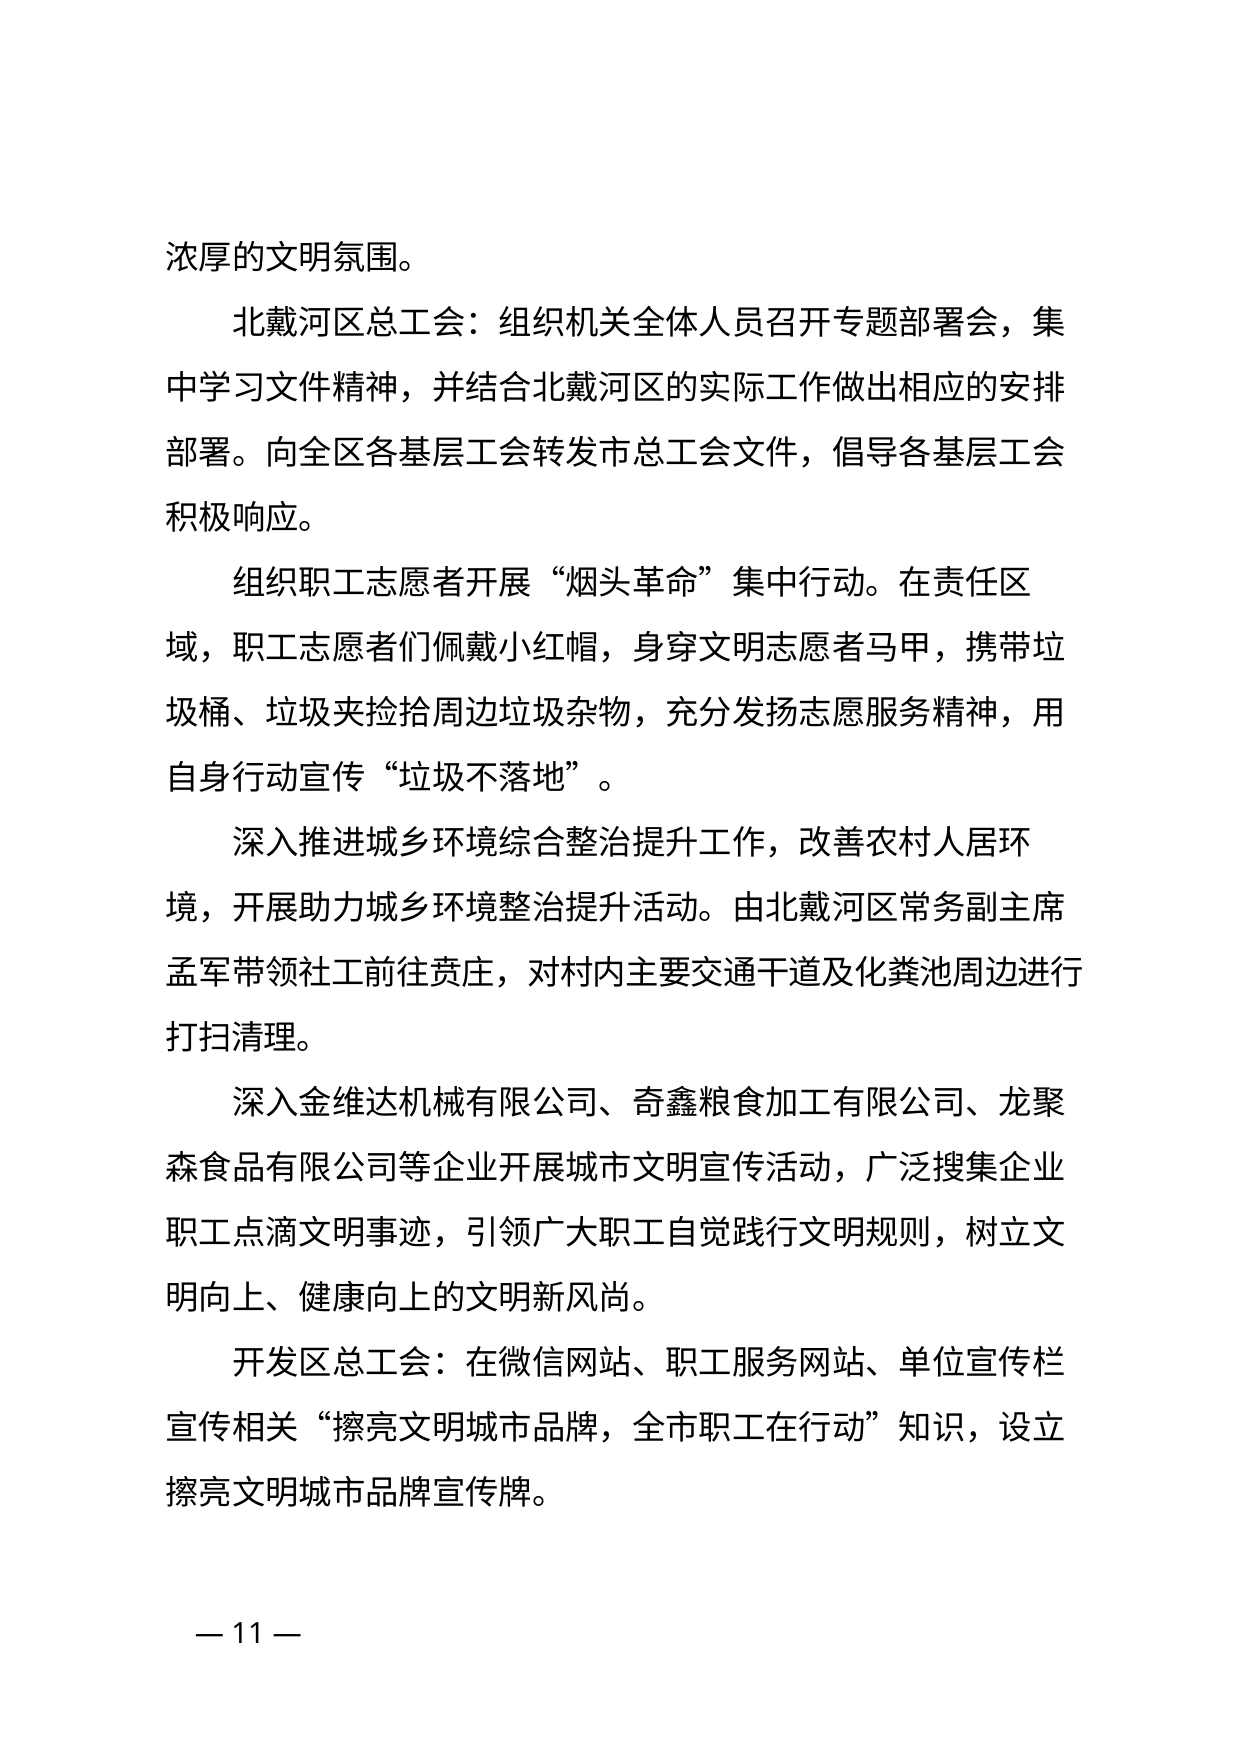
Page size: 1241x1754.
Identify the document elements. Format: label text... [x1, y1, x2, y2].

list 深入推进城乡环境综合整治提升工作，改善农村人居环境，开展助力城乡环境整治提升活动。由北戴河区常务副主席孟军带领社工前往贲庄，对村内主要交通干道及化粪池周边进行打扫清理。 [165, 807, 1087, 1067]
list 开发区总工会：在微信网站、职工服务网站、单位宣传栏宣传相关“擦亮文明城市品牌，全市职工在行动”知识，设立擦亮文明城市品牌宣传牌。 [165, 1327, 1087, 1522]
list 组织职工志愿者开展“烟头革命”集中行动。在责任区域，职工志愿者们佩戴小红帽，身穿文明志愿者马甲，携带垃圾桶、垃圾夹捡拾周边垃圾杂物，充分发扬志愿服务精神，用自身行动宣传“垃圾不落地”。 [165, 547, 1087, 807]
list 深入金维达机械有限公司、奇鑫粮食加工有限公司、龙聚森食品有限公司等企业开展城市文明宣传活动，广泛搜集企业职工点滴文明事迹，引领广大职工自觉践行文明规则，树立文明向上、健康向上的文明新风尚。 [165, 1067, 1087, 1327]
list 北戴河区总工会：组织机关全体人员召开专题部署会，集中学习文件精神，并结合北戴河区的实际工作做出相应的安排部署。向全区各基层工会转发市总工会文件，倡导各基层工会积极响应。 [165, 287, 1087, 547]
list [165, 222, 1087, 287]
